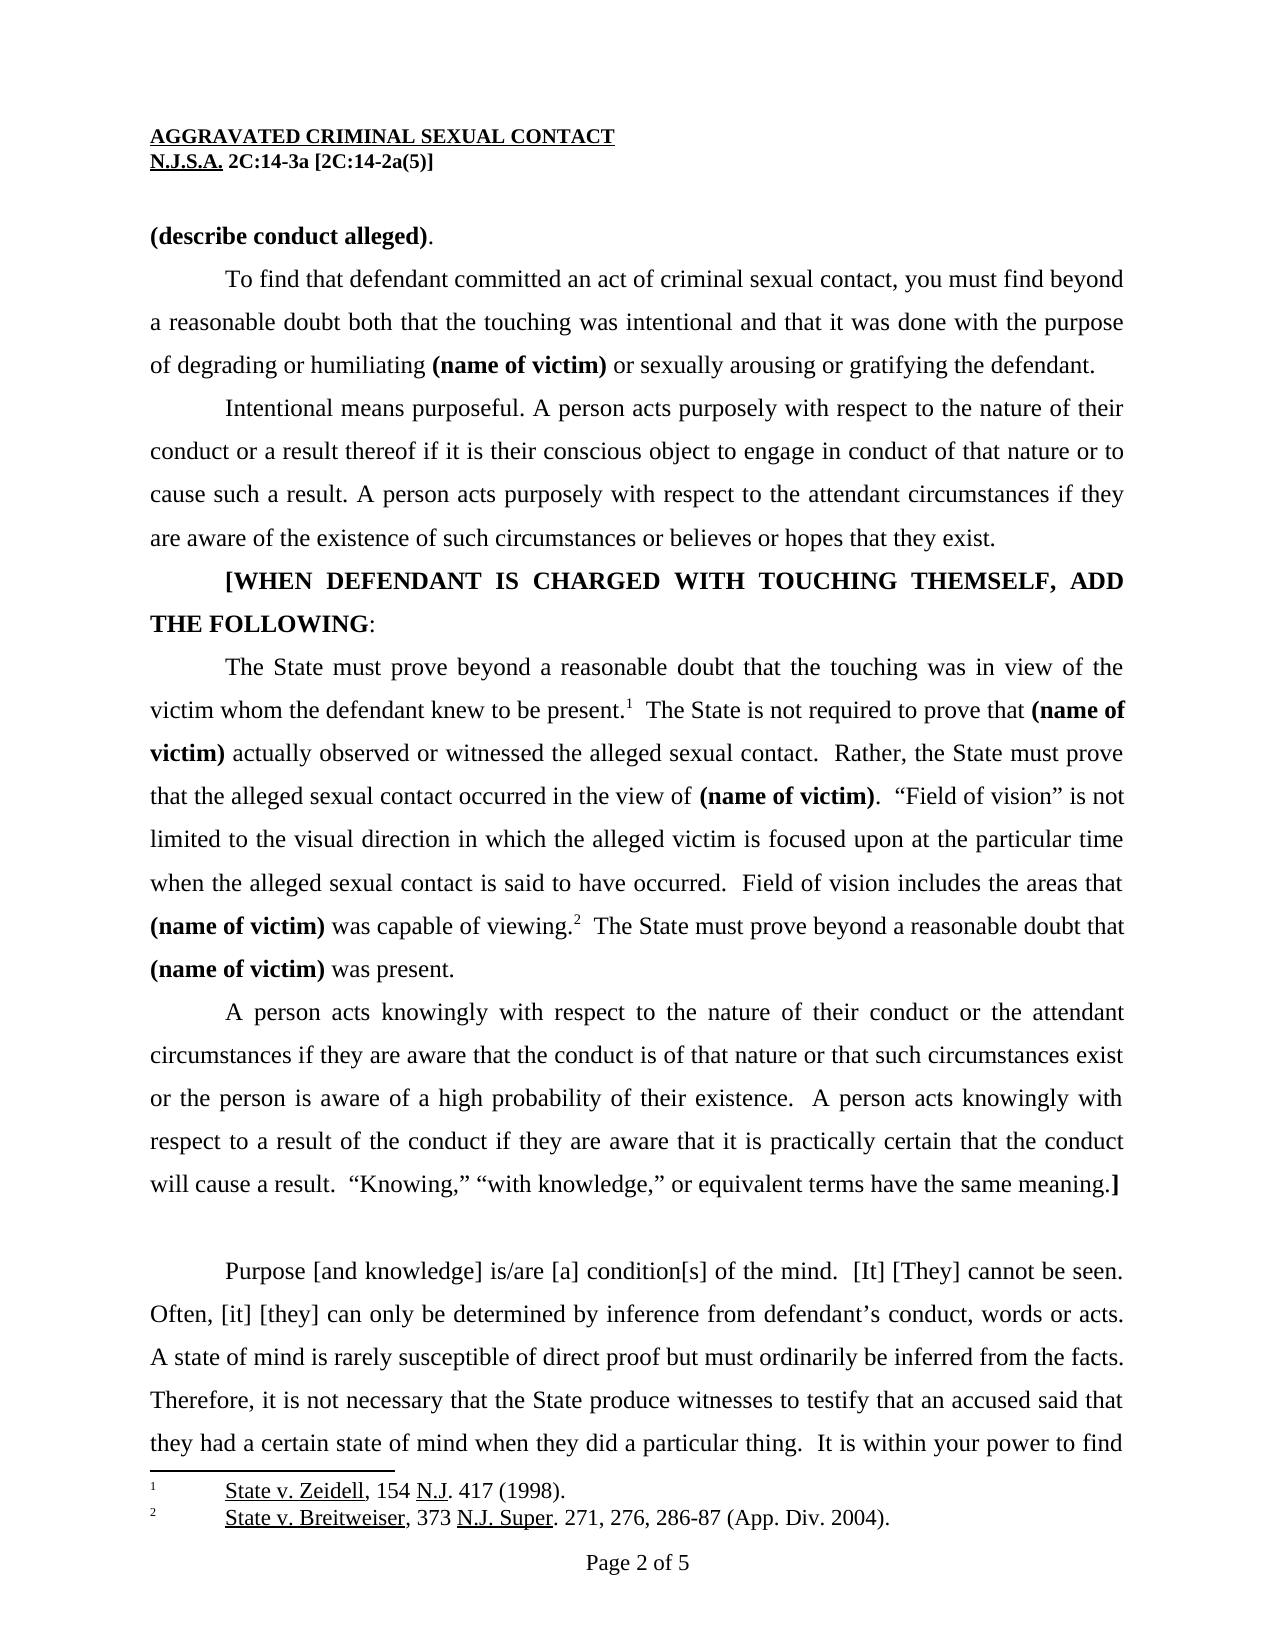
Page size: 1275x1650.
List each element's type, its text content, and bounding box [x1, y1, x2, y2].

text Intentional means purposeful. A person acts purposely with respect to the nature of their conduct or a result thereof if it is their conscious object to engage in conduct of that nature or to cause such a result. A person acts purposely with respect to the attendant circumstances if they are aware of the existence of such circumstances or believes or hopes that they exist. [150, 393, 1125, 551]
text A person acts knowingly with respect to the nature of their conduct or the attendant circumstances if they are aware that the conduct is of that nature or that such circumstances exist or the person is aware of a high probability of their existence. A person acts knowingly with respect to a result of the conduct if they are aware that it is practically certain that the conduct will cause a result. “Knowing,” “with knowledge,” or equivalent terms have the same meaning.] [150, 997, 1125, 1198]
text The State must prove beyond a reasonable doubt that the touching was in view of the victim whom the defendant knew to be present. The State is not required to prove that (name of victim) actually observed or witnessed the alleged sexual contact. Rather, the State must prove that the alleged sexual contact occurred in the view of (name of victim). “Field of vision” is not limited to the visual direction in which the alleged victim is focused upon at the particular time when the alleged sexual contact is said to have occurred. Field of vision includes the areas that (name of victim) was capable of viewing. The State must prove beyond a reasonable doubt that (name of victim) was present. [150, 652, 1125, 983]
text To find that defendant committed an act of criminal sexual contact, you must find beyond a reasonable doubt both that the touching was intentional and that it was done with the purpose of degrading or humiliating (name of victim) or sexually arousing or gratifying the defendant. [150, 264, 1125, 379]
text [150, 1256, 1125, 1457]
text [150, 221, 1125, 249]
text [WHEN DEFENDANT IS CHARGED WITH TOUCHING THEMSELF, ADD THE FOLLOWING: [150, 566, 1125, 638]
